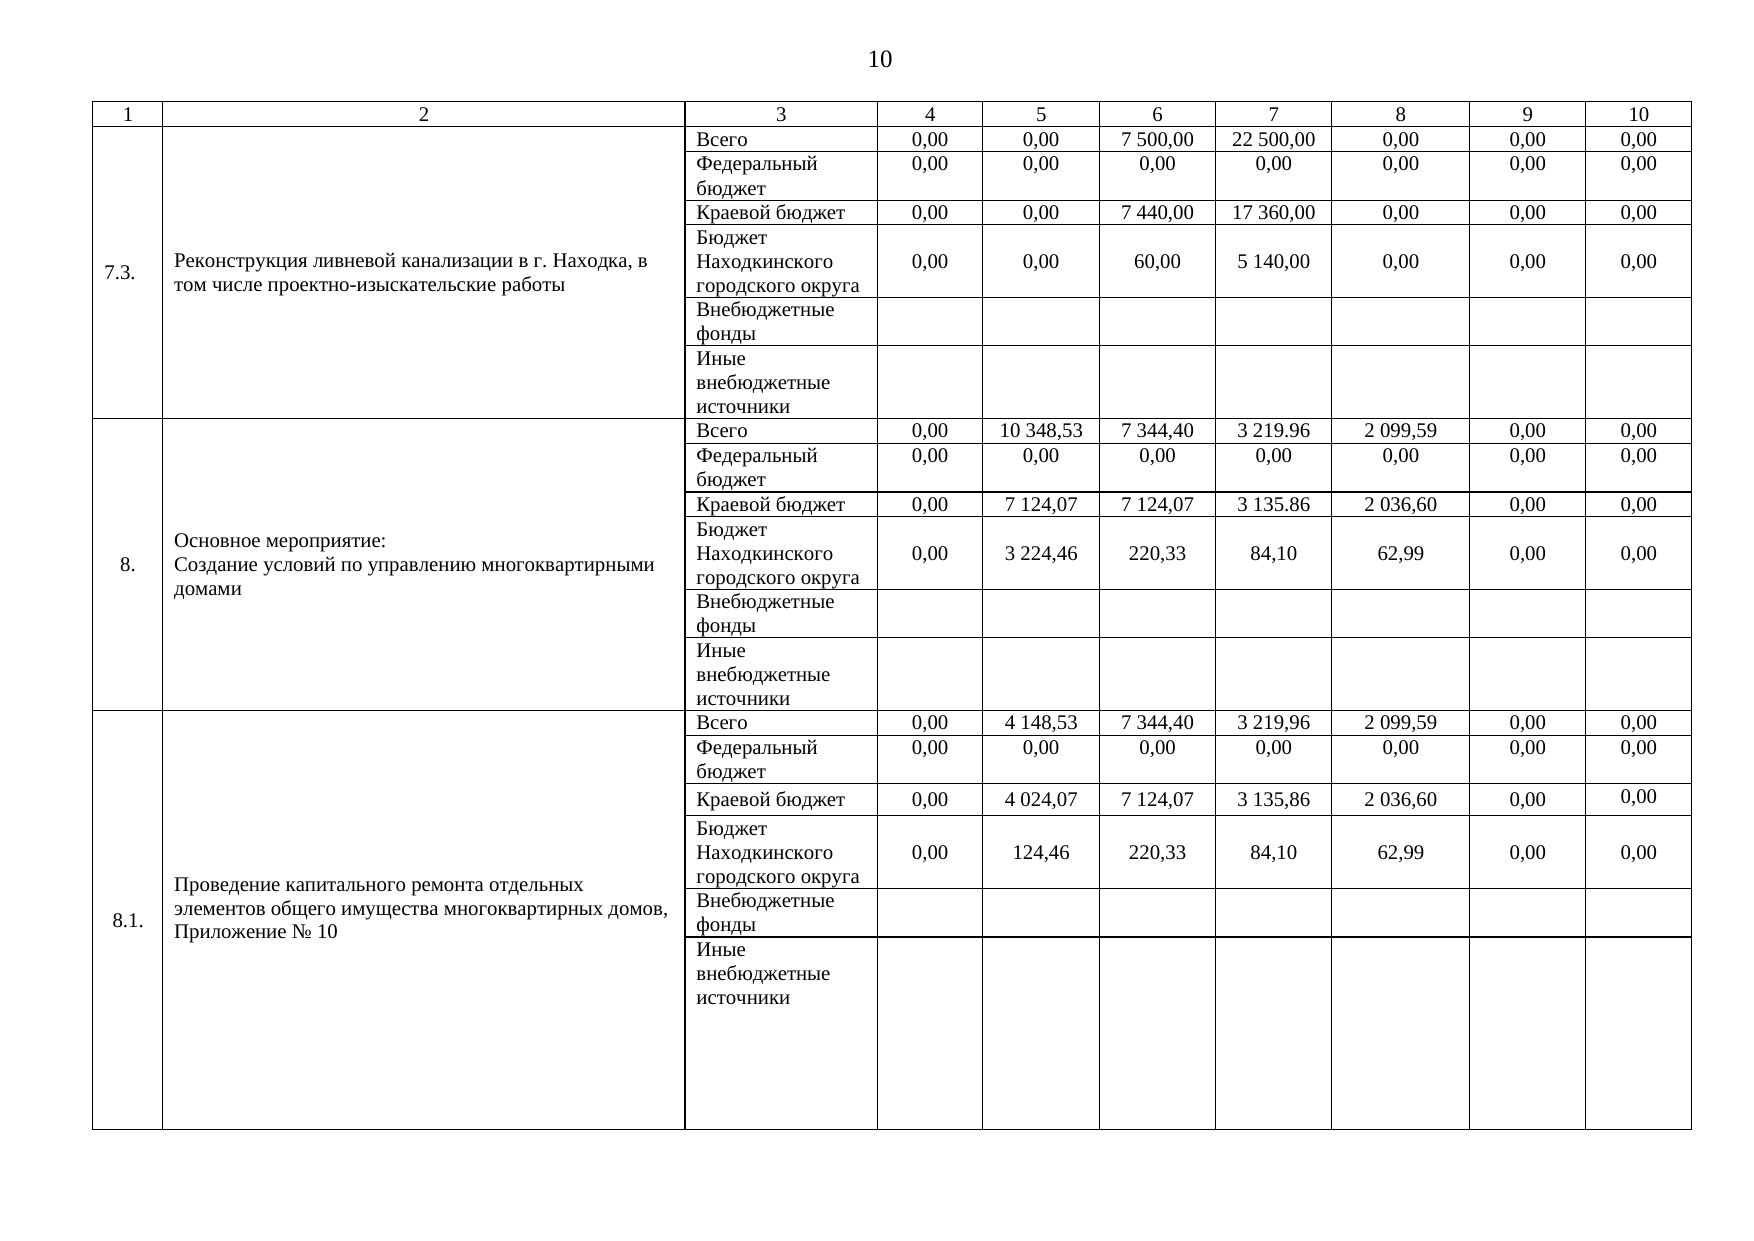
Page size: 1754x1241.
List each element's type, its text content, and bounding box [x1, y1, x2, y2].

table_cell [983, 938, 1099, 1129]
table_cell 4 148,53 [983, 711, 1099, 734]
table_cell Бюджет Находкинского городского округа [686, 517, 877, 589]
table_cell Внебюджетные фонды [686, 889, 877, 936]
table_cell [1332, 889, 1469, 936]
table_cell 62,99 [1332, 517, 1469, 589]
table_cell [878, 590, 982, 637]
table_cell Краевой бюджет [686, 201, 877, 224]
table_cell [1216, 298, 1331, 345]
table_cell 0,00 [1586, 784, 1691, 815]
table_cell 5 140,00 [1216, 225, 1331, 297]
table_cell [1100, 938, 1215, 1129]
table_cell Бюджет Находкинского городского округа [686, 225, 877, 297]
table_cell [1100, 298, 1215, 345]
table_cell Федеральный бюджет [686, 736, 877, 783]
table_cell 7.3. [93, 127, 162, 418]
table_cell 0,00 [878, 201, 982, 224]
table_cell [1332, 590, 1469, 637]
table_cell 5 [983, 102, 1099, 126]
table_cell 4 024,07 [983, 784, 1099, 815]
table_cell 10 348,53 [983, 419, 1099, 443]
table_cell [1100, 889, 1215, 936]
table_cell 0,00 [878, 711, 982, 734]
table_cell [1216, 938, 1331, 1129]
table_cell 8.1. [93, 711, 162, 1129]
table_cell 0,00 [1332, 127, 1469, 151]
table_cell 3 224,46 [983, 517, 1099, 589]
table_cell 0,00 [1100, 444, 1215, 491]
table_cell [1586, 938, 1691, 1129]
table_cell 0,00 [1586, 816, 1691, 888]
table_cell 0,00 [983, 736, 1099, 783]
table_cell 7 440,00 [1100, 201, 1215, 224]
table_cell 0,00 [1586, 225, 1691, 297]
table_cell [983, 638, 1099, 710]
table_cell 0,00 [878, 816, 982, 888]
table_cell 0,00 [1216, 736, 1331, 783]
table_cell 0,00 [983, 225, 1099, 297]
table_cell Всего [686, 711, 877, 734]
table_cell 2 036,60 [1332, 784, 1469, 815]
table_cell 0,00 [1586, 517, 1691, 589]
table_cell 22 500,00 [1216, 127, 1331, 151]
table_cell 0,00 [1470, 493, 1585, 516]
table_cell [1332, 346, 1469, 418]
table_cell Внебюджетные фонды [686, 590, 877, 637]
table_cell 0,00 [878, 444, 982, 491]
table_cell 0,00 [1470, 816, 1585, 888]
table_cell 0,00 [1470, 711, 1585, 734]
table_cell 60,00 [1100, 225, 1215, 297]
table_cell 8 [1332, 102, 1469, 126]
table_cell 1 [93, 102, 162, 126]
table_cell 4 [878, 102, 982, 126]
table_cell 0,00 [1216, 444, 1331, 491]
table_cell 0,00 [878, 225, 982, 297]
table_cell [1100, 590, 1215, 637]
table_cell 0,00 [1100, 152, 1215, 199]
table_cell [1470, 590, 1585, 637]
table_cell [878, 638, 982, 710]
table_cell 62,99 [1332, 816, 1469, 888]
table_cell [1470, 298, 1585, 345]
table_cell [1586, 298, 1691, 345]
table_cell 0,00 [1586, 127, 1691, 151]
table_cell 0,00 [1586, 736, 1691, 783]
table_cell [1586, 889, 1691, 936]
table_cell 0,00 [878, 419, 982, 443]
table_cell [983, 590, 1099, 637]
table_cell 0,00 [1586, 419, 1691, 443]
table_cell [983, 889, 1099, 936]
table_cell 2 036,60 [1332, 493, 1469, 516]
table_cell [1332, 298, 1469, 345]
table_cell 8. [93, 419, 162, 710]
table_cell 0,00 [1332, 736, 1469, 783]
table_cell 3 [686, 102, 877, 126]
table_cell [878, 938, 982, 1129]
table_cell [1100, 346, 1215, 418]
table_cell [1332, 938, 1469, 1129]
table_cell 0,00 [878, 736, 982, 783]
table_cell 0,00 [1470, 784, 1585, 815]
table_cell Краевой бюджет [686, 784, 877, 815]
table_cell 84,10 [1216, 816, 1331, 888]
table_cell Иные внебюджетные источники [686, 346, 877, 418]
table_cell [878, 346, 982, 418]
table_cell 2 099,59 [1332, 711, 1469, 734]
table_cell 9 [1470, 102, 1585, 126]
table_cell 0,00 [1332, 225, 1469, 297]
table_cell [878, 889, 982, 936]
table_cell 0,00 [1470, 152, 1585, 199]
table_cell 6 [1100, 102, 1215, 126]
table_cell 0,00 [983, 127, 1099, 151]
table_cell Всего [686, 127, 877, 151]
table_cell Иные внебюджетные источники [686, 938, 877, 1129]
table_cell [1216, 638, 1331, 710]
table_cell 0,00 [878, 517, 982, 589]
table_cell [983, 346, 1099, 418]
table_cell Федеральный бюджет [686, 444, 877, 491]
table_cell 2 099,59 [1332, 419, 1469, 443]
table_cell [983, 298, 1099, 345]
table_cell 0,00 [983, 444, 1099, 491]
table_cell 0,00 [1586, 152, 1691, 199]
table_cell 0,00 [1332, 444, 1469, 491]
table_cell 0,00 [1470, 736, 1585, 783]
table_cell 3 219,96 [1216, 711, 1331, 734]
table_cell [1470, 889, 1585, 936]
table_cell [1470, 346, 1585, 418]
table_cell 0,00 [1470, 201, 1585, 224]
table_cell [1216, 346, 1331, 418]
table_cell 0,00 [878, 152, 982, 199]
table_cell 2 [163, 102, 684, 126]
table_cell 17 360,00 [1216, 201, 1331, 224]
table_cell 0,00 [1332, 152, 1469, 199]
table_cell [1470, 638, 1585, 710]
table_cell 7 500,00 [1100, 127, 1215, 151]
table_cell 0,00 [1216, 152, 1331, 199]
table_cell [1470, 938, 1585, 1129]
table_cell [1586, 590, 1691, 637]
table_cell 220,33 [1100, 816, 1215, 888]
table_cell Федеральный бюджет [686, 152, 877, 199]
table_cell Внебюджетные фонды [686, 298, 877, 345]
table_cell 3 135.86 [1216, 493, 1331, 516]
table_cell 0,00 [1586, 444, 1691, 491]
table_cell 0,00 [1470, 517, 1585, 589]
table_cell 0,00 [878, 127, 982, 151]
table_cell [1216, 590, 1331, 637]
table_cell 3 135,86 [1216, 784, 1331, 815]
table_cell 0,00 [1100, 736, 1215, 783]
table_cell 0,00 [1586, 493, 1691, 516]
table_cell Всего [686, 419, 877, 443]
table_cell 7 344,40 [1100, 419, 1215, 443]
table_cell 0,00 [878, 493, 982, 516]
table_cell 7 [1216, 102, 1331, 126]
table_cell Бюджет Находкинского городского округа [686, 816, 877, 888]
table_cell 84,10 [1216, 517, 1331, 589]
table_cell Иные внебюджетные источники [686, 638, 877, 710]
table_cell 0,00 [878, 784, 982, 815]
table_cell 7 124,07 [983, 493, 1099, 516]
table_cell 124,46 [983, 816, 1099, 888]
table_cell 10 [1586, 102, 1691, 126]
table_cell 220,33 [1100, 517, 1215, 589]
table_cell 7 124,07 [1100, 493, 1215, 516]
table_cell 0,00 [1470, 225, 1585, 297]
table_cell [878, 298, 982, 345]
table_cell Краевой бюджет [686, 493, 877, 516]
table_cell 7 344,40 [1100, 711, 1215, 734]
table_cell 0,00 [1586, 711, 1691, 734]
table_cell 0,00 [1332, 201, 1469, 224]
table_cell Реконструкция ливневой канализации в г. Находка, в том числе проектно-изыскательские работы [163, 127, 684, 418]
table_cell 0,00 [1470, 444, 1585, 491]
table_cell [1586, 346, 1691, 418]
table_cell [1216, 889, 1331, 936]
table_cell 0,00 [1470, 127, 1585, 151]
table_cell 0,00 [1586, 201, 1691, 224]
table_cell Основное мероприятие: Создание условий по управлению многоквартирными домами [163, 419, 684, 710]
table_cell 0,00 [983, 201, 1099, 224]
table_cell [1332, 638, 1469, 710]
table_cell [1100, 638, 1215, 710]
table_cell 3 219.96 [1216, 419, 1331, 443]
table_cell 7 124,07 [1100, 784, 1215, 815]
table_cell 0,00 [1470, 419, 1585, 443]
table_cell Проведение капитального ремонта отдельных элементов общего имущества многоквартирных домов, Приложение № 10 [163, 711, 684, 1129]
table_cell [1586, 638, 1691, 710]
table_cell 0,00 [983, 152, 1099, 199]
